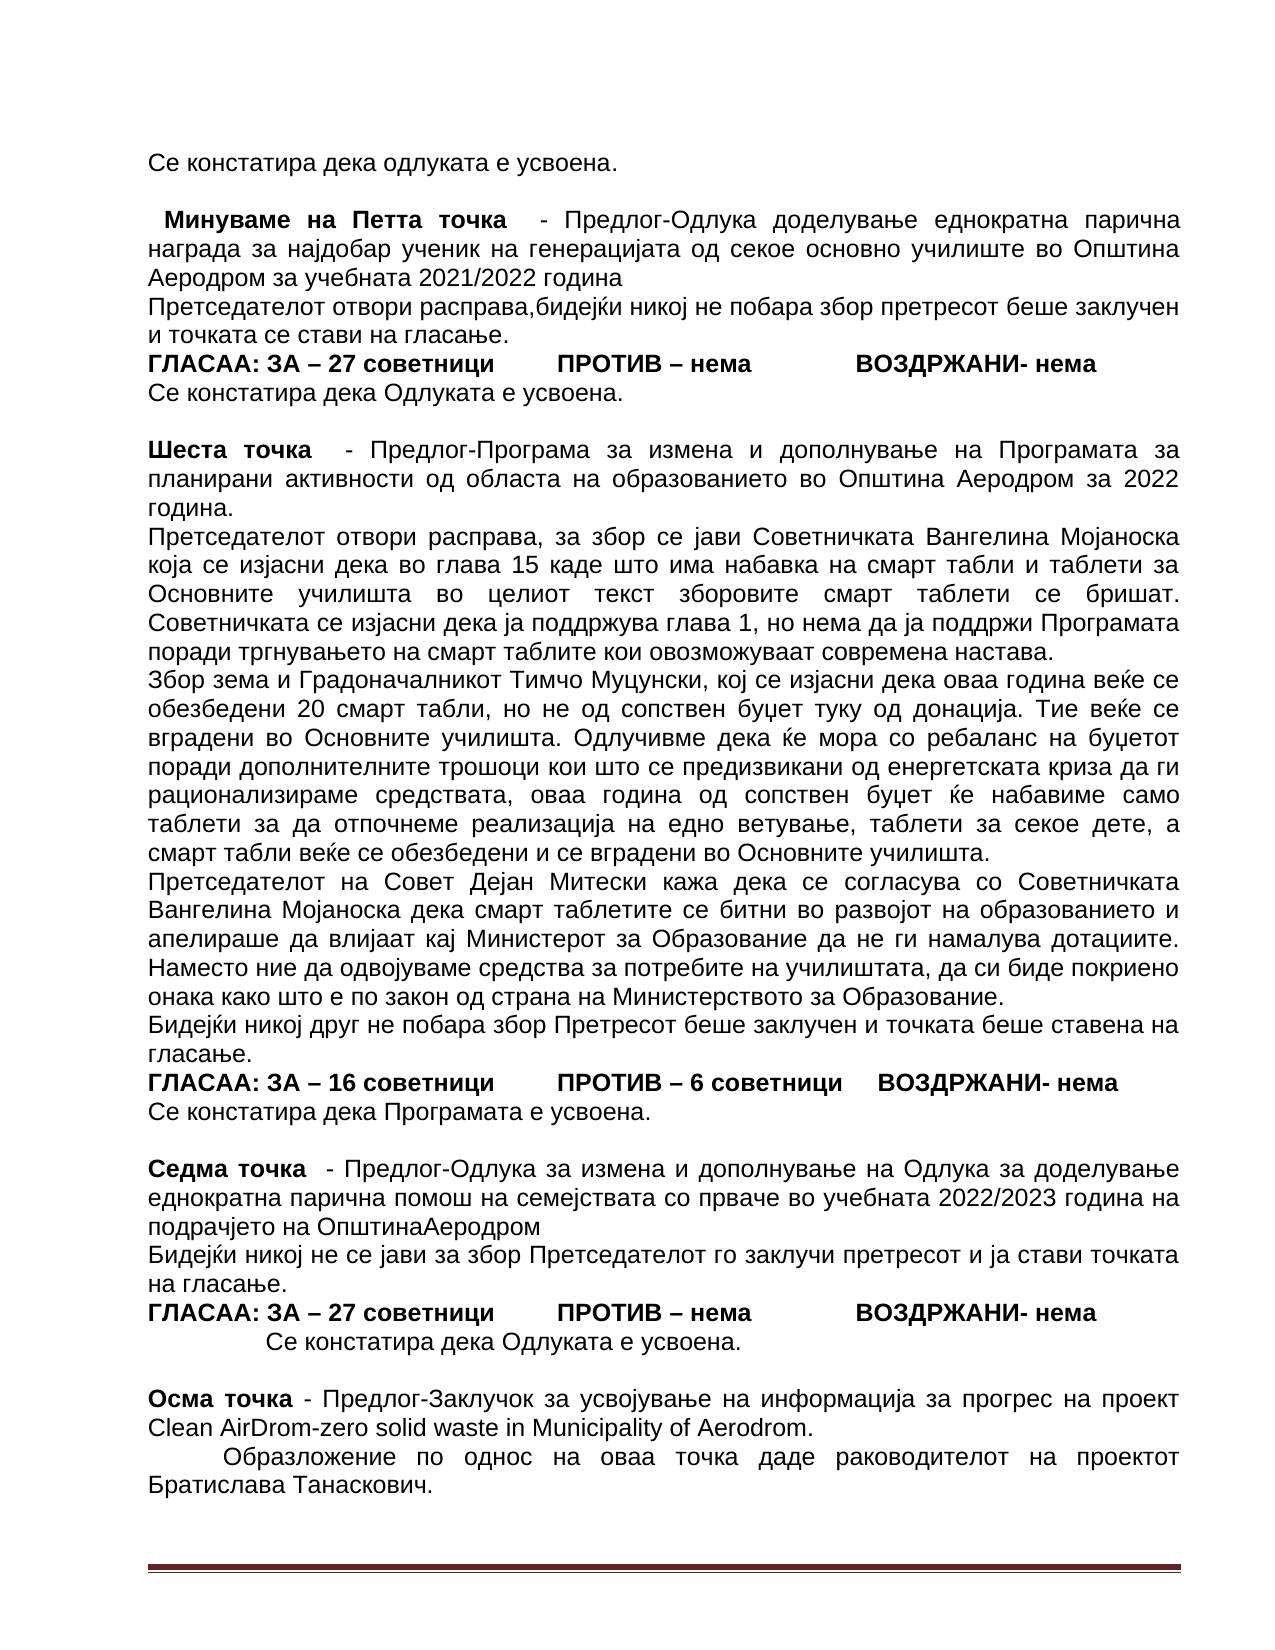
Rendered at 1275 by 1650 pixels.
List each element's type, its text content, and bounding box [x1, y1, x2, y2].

text Шеста точка - Предлог-Програма за измена и дополнување на Програмата за планирани активности од областа на образованието во Општина Аеродром за 2022 година. [148, 435, 1181, 521]
text Бидејќи никој друг не побара збор Претресот беше заклучен и точката беше ставена на гласање. [148, 1010, 1181, 1068]
text Се констатира дека Одлуката е усвоена. [148, 378, 1181, 406]
text Претседателот на Совет Дејан Митески кажа дека се согласува со Советничката Вангелина Мојаноска дека смарт таблетите се битни во развојот на образованието и апелираше да влијаат кај Министерот за Образование да не ги намалува дотациите. Наместо ние да одвојуваме средства за потребите на училиштата, да си биде покриено онака како што е по закон од страна на Министерството за Образование. [148, 866, 1181, 1010]
text Минуваме на Петта точка - Предлог-Одлука доделување еднократна парична награда за најдобар ученик на генерацијата од секое основно училиште во Општина Аеродром за учебната 2021/2022 година [148, 205, 1181, 291]
text Се констатира дека Програмата е усвоена. [148, 1096, 1181, 1125]
list Се констатира дека Одлуката е усвоена. [148, 1326, 1181, 1355]
text ГЛАСАА: ЗА – 27 советници ПРОТИВ – нема ВОЗДРЖАНИ- нема [148, 1298, 1181, 1326]
text Осма точка - Предлог-Заклучок за усвојување на информација за прогрес на проект Clean AirDrom-zero solid waste in Municipality of Aerodrom. [148, 1384, 1181, 1441]
text Се констатира дека одлуката е усвоена. [148, 148, 1181, 176]
list Бидејќи никој не се јави за збор Претседателот го заклучи претресот и ја стави точката на гласање. [148, 1240, 1181, 1298]
text ГЛАСАА: ЗА – 16 советници ПРОТИВ – 6 советници ВОЗДРЖАНИ- нема [148, 1068, 1181, 1096]
text Збор зема и Градоначалникот Тимчо Муцунски, кој се изјасни дека оваа година веќе се обезбедени 20 смарт табли, но не од сопствен буџет туку од донација. Тие веќе се вградени во Основните училишта. Одлучивме дека ќе мора со ребаланс на буџетот поради дополнителните трошоци кои што се предизвикани од енергетската криза да ги рационализираме средствата, оваа година од сопствен буџет ќе набавиме само таблети за да отпочнеме реализација на едно ветување, таблети за секое дете, а смарт табли веќе се обезбедени и се вградени во Основните училишта. [148, 665, 1181, 866]
text ГЛАСАА: ЗА – 27 советници ПРОТИВ – нема ВОЗДРЖАНИ- нема [148, 349, 1181, 378]
text Седма точка - Предлог-Одлука за измена и дополнување на Одлука за доделување еднократна парична помош на семејствата со прваче во учебната 2022/2023 година на подрачјето на ОпштинаАеродром [148, 1154, 1181, 1240]
text Образложение по однос на оваа точка даде раководителот на проектот Братислава Танаскович. [148, 1441, 1181, 1499]
text Претседателот отвори расправа,бидејќи никој не побара збор претресот беше заклучен и точката се стави на гласање. [148, 291, 1181, 349]
text Претседателот отвори расправа, за збор се јави Советничката Вангелина Мојаноска која се изјасни дека во глава 15 каде што има набавка на смарт табли и таблети за Основните училишта во целиот текст зборовите смарт таблети се бришат. Советничката се изјасни дека ја поддржува глава 1, но нема да ја поддржи Програмата поради тргнувањето на смарт таблите кои овозможуваат современа настава. [148, 521, 1181, 665]
